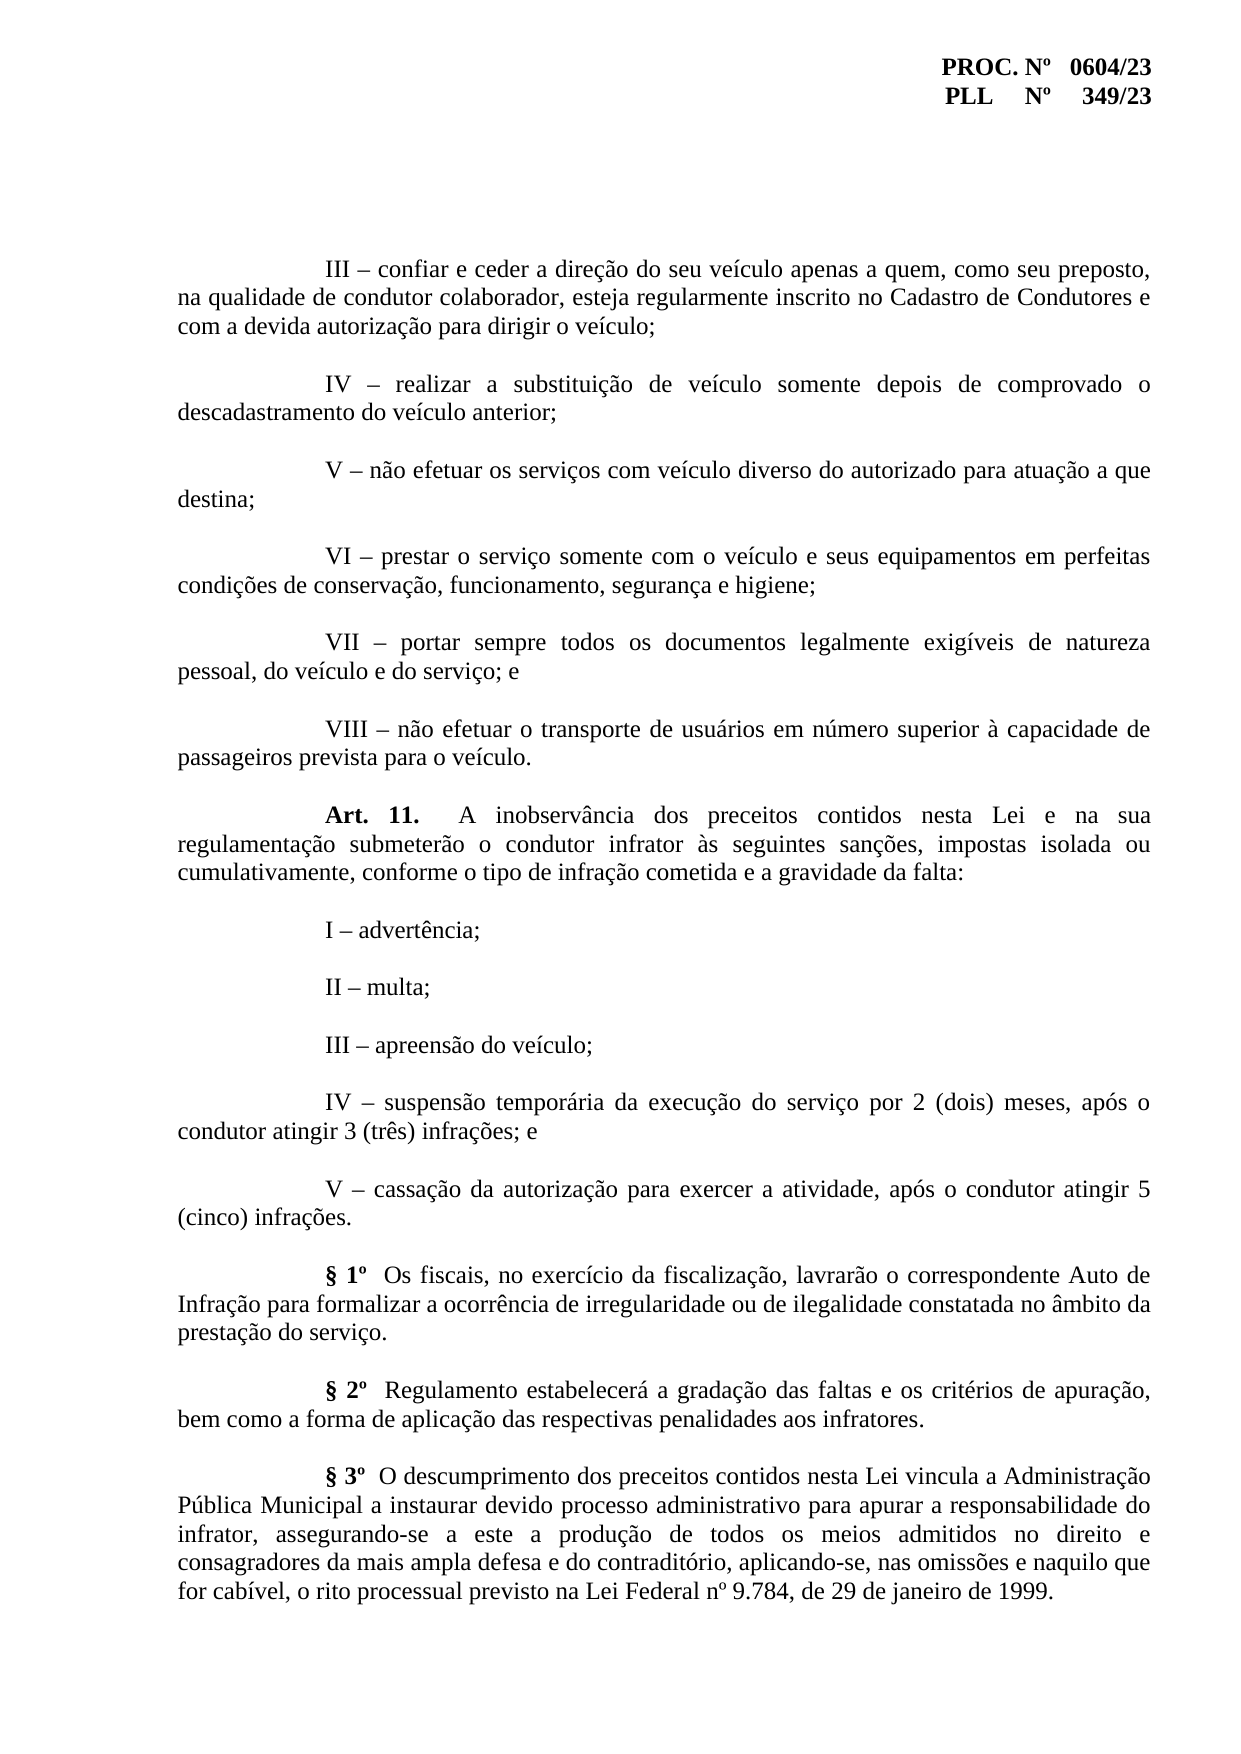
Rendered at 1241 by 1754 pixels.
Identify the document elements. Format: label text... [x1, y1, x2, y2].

text § 2º Regulamento estabelecerá a gradação das faltas e os critérios de apuração, bem como a forma de aplicação das respectivas penalidades aos infratores. [177, 1375, 1152, 1432]
text V – cassação da autorização para exercer a atividade, após o condutor atingir 5 (cinco) infrações. [177, 1174, 1152, 1231]
text § 3º O descumprimento dos preceitos contidos nesta Lei vincula a Administração Pública Municipal a instaurar devido processo administrativo para apurar a responsabilidade do infrator, assegurando-se a este a produção de todos os meios admitidos no direito e consagradores da mais ampla defesa e do contraditório, aplicando-se, nas omissões e naquilo que for cabível, o rito processual previsto na Lei Federal nº 9.784, de 29 de janeiro de 1999. [177, 1461, 1152, 1605]
text IV – realizar a substituição de veículo somente depois de comprovado o descadastramento do veículo anterior; [177, 369, 1152, 426]
text VIII – não efetuar o transporte de usuários em número superior à capacidade de passageiros prevista para o veículo. [177, 714, 1152, 771]
text Art. 11. A inobservância dos preceitos contidos nesta Lei e na sua regulamentação submeterão o condutor infrator às seguintes sanções, impostas isolada ou cumulativamente, conforme o tipo de infração cometida e a gravidade da falta: [177, 800, 1152, 886]
text VII – portar sempre todos os documentos legalmente exigíveis de natureza pessoal, do veículo e do serviço; e [177, 627, 1152, 685]
text VI – prestar o serviço somente com o veículo e seus equipamentos em perfeitas condições de conservação, funcionamento, segurança e higiene; [177, 541, 1152, 599]
text II – multa; [177, 972, 1152, 1001]
text III – confiar e ceder a direção do seu veículo apenas a quem, como seu preposto, na qualidade de condutor colaborador, esteja regularmente inscrito no Cadastro de Condutores e com a devida autorização para dirigir o veículo; [177, 254, 1152, 340]
text I – advertência; [177, 915, 1152, 944]
text IV – suspensão temporária da execução do serviço por 2 (dois) meses, após o condutor atingir 3 (três) infrações; e [177, 1087, 1152, 1145]
text § 1º Os fiscais, no exercício da fiscalização, lavrarão o correspondente Auto de Infração para formalizar a ocorrência de irregularidade ou de ilegalidade constatada no âmbito da prestação do serviço. [177, 1260, 1152, 1346]
text V – não efetuar os serviços com veículo diverso do autorizado para atuação a que destina; [177, 455, 1152, 512]
text III – apreensão do veículo; [177, 1030, 1152, 1059]
